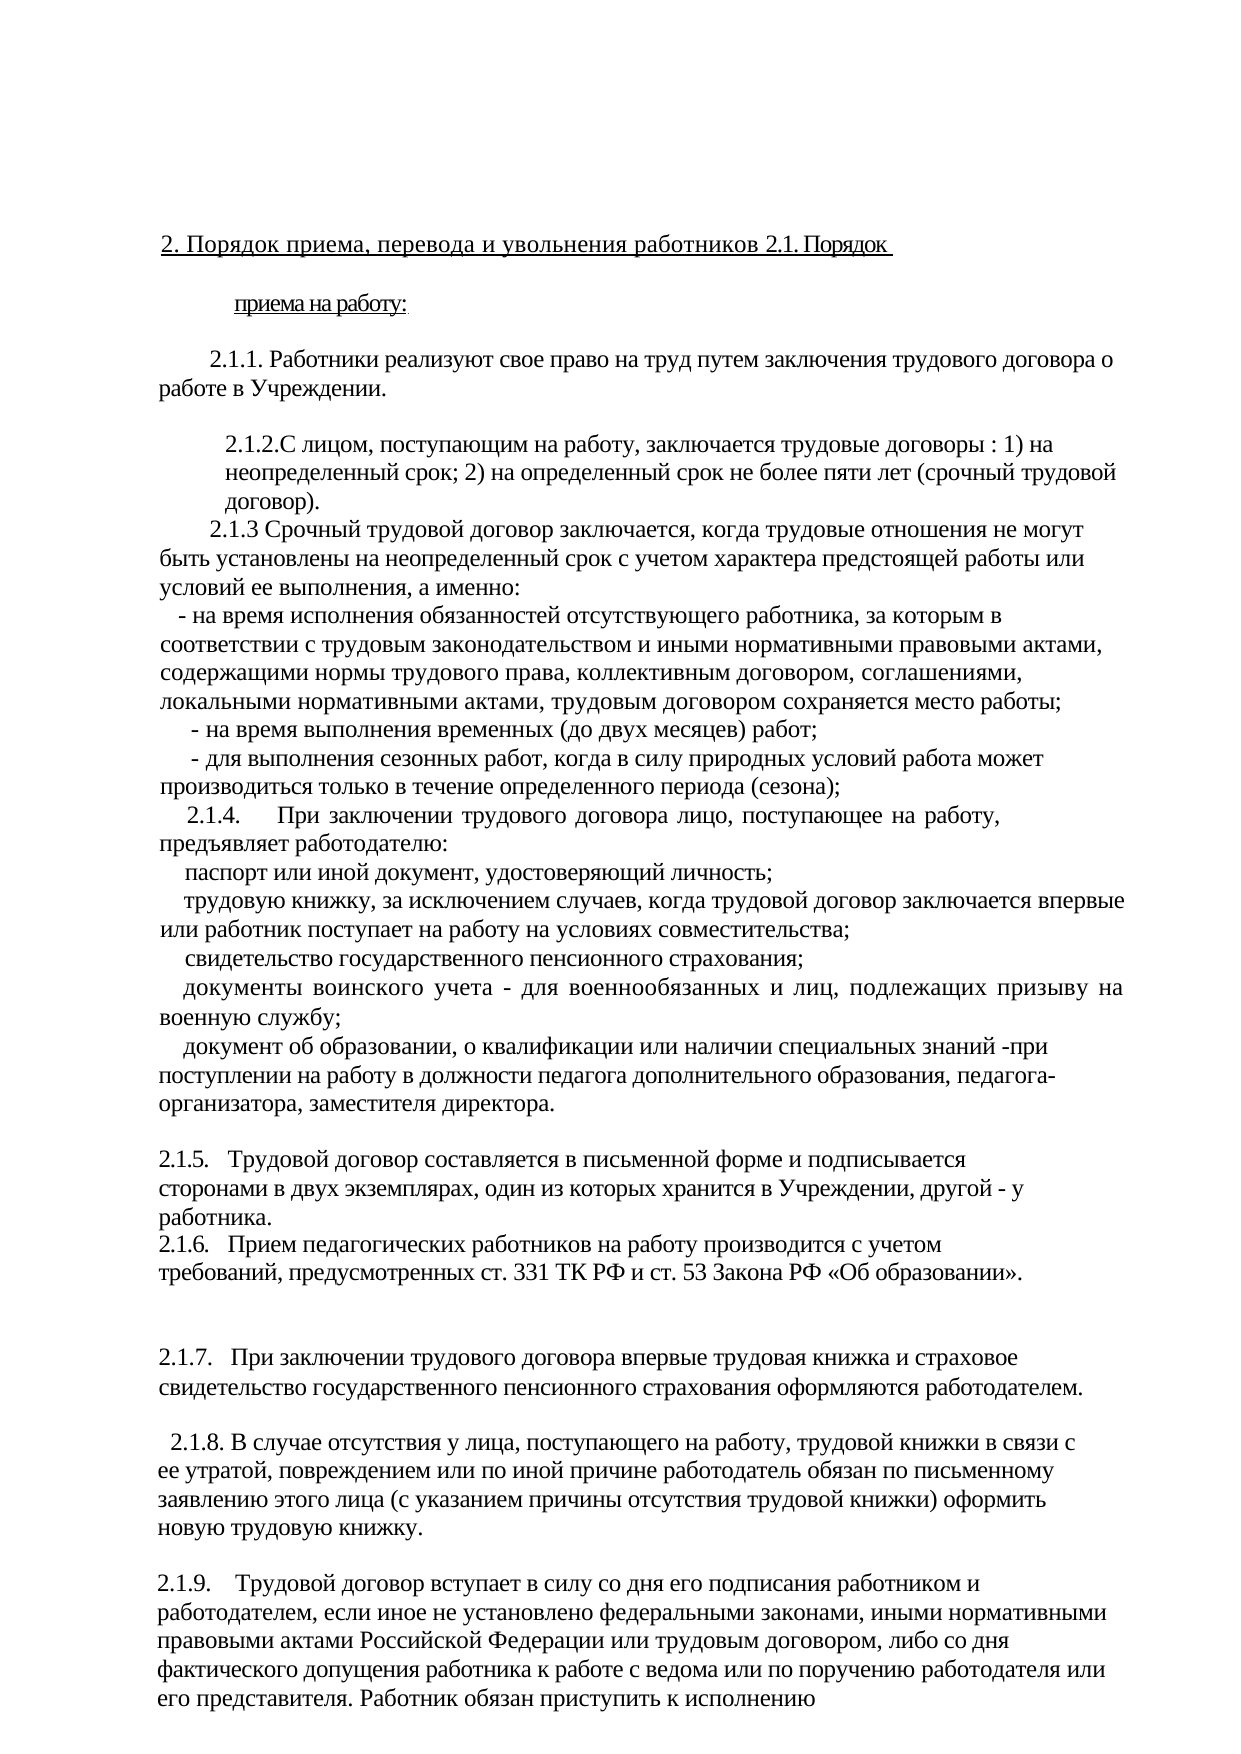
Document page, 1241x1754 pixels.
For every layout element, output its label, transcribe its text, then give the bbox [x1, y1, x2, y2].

text трудовую книжку, за исключением случаев, когда трудовой договор заключается впервые или работник поступает на работу на условиях совместительства; [160, 886, 1125, 943]
text паспорт или иной документ, удостоверяющий личность; [184, 857, 1125, 886]
text документы воинского учета - для военнообязанных и лиц, подлежащих призыву на военную службу; [159, 972, 1125, 1032]
text 2.1.7. При заключении трудового договора впервые трудовая книжка и страховое свидетельство государственного пенсионного страхования оформляются работодателем. [158, 1342, 1125, 1401]
list Трудовой договор составляется в письменной форме и подписывается сторонами в двух экземплярах, один из которых хранится в Учреждении, другой - у работника. [158, 1145, 1125, 1231]
text - на время исполнения обязанностей отсутствующего работника, за которым в соответствии с трудовым законодательством и иными нормативными правовыми актами, содержащими нормы трудового права, коллективным договором, соглашениями, локальными нормативными актами, трудовым договором сохраняется место работы; [160, 601, 1125, 715]
text свидетельство государственного пенсионного страхования; [184, 943, 1125, 972]
text 2.1.2.С лицом, поступающим на работу, заключается трудовые договоры : 1) на неопределенный срок; 2) на определенный срок не более пяти лет (срочный трудовой договор). [225, 429, 1125, 515]
text 2.1.4. При заключении трудового договора лицо, поступающее на работу, предъявляет работодателю: [159, 800, 1001, 857]
text 2.1.1. Работники реализуют свое право на труд путем заключения трудового договора о работе в Учреждении. [158, 344, 1125, 402]
list для выполнения сезонных работ, когда в силу природных условий работа может производиться только в течение определенного периода (сезона); [160, 743, 1125, 800]
list Прием педагогических работников на работу производится с учетом требований, предусмотренных ст. 331 ТК РФ и ст. 53 Закона РФ «Об образовании». [158, 1231, 1125, 1286]
text 2.1.8. В случае отсутствия у лица, поступающего на работу, трудовой книжки в связи с ее утратой, повреждением или по иной причине работодатель обязан по письменному заявлению этого лица (с указанием причины отсутствия трудовой книжки) оформить новую трудовую книжку. [157, 1427, 1080, 1541]
text 2.1.3 Срочный трудовой договор заключается, когда трудовые отношения не могут быть установлены на неопределенный срок с учетом характера предстоящей работы или условий ее выполнения, а именно: [159, 515, 1125, 601]
text 2. Порядок приема, перевода и увольнения работников 2.1. Порядок приема на работу: [161, 206, 909, 323]
text документ об образовании, о квалификации или наличии специальных знаний -при поступлении на работу в должности педагога дополнительного образования, педагога-организатора, заместителя директора. [158, 1032, 1125, 1117]
list на время выполнения временных (до двух месяцев) работ; [191, 715, 1125, 743]
text 2.1.9. Трудовой договор вступает в силу со дня его подписания работником и работодателем, если иное не установлено федеральными законами, иными нормативными правовыми актами Российской Федерации или трудовым договором, либо со дня фактического допущения работника к работе с ведома или по поручению работодателя или его представителя. Работник обязан приступить к исполнению [157, 1569, 1125, 1712]
